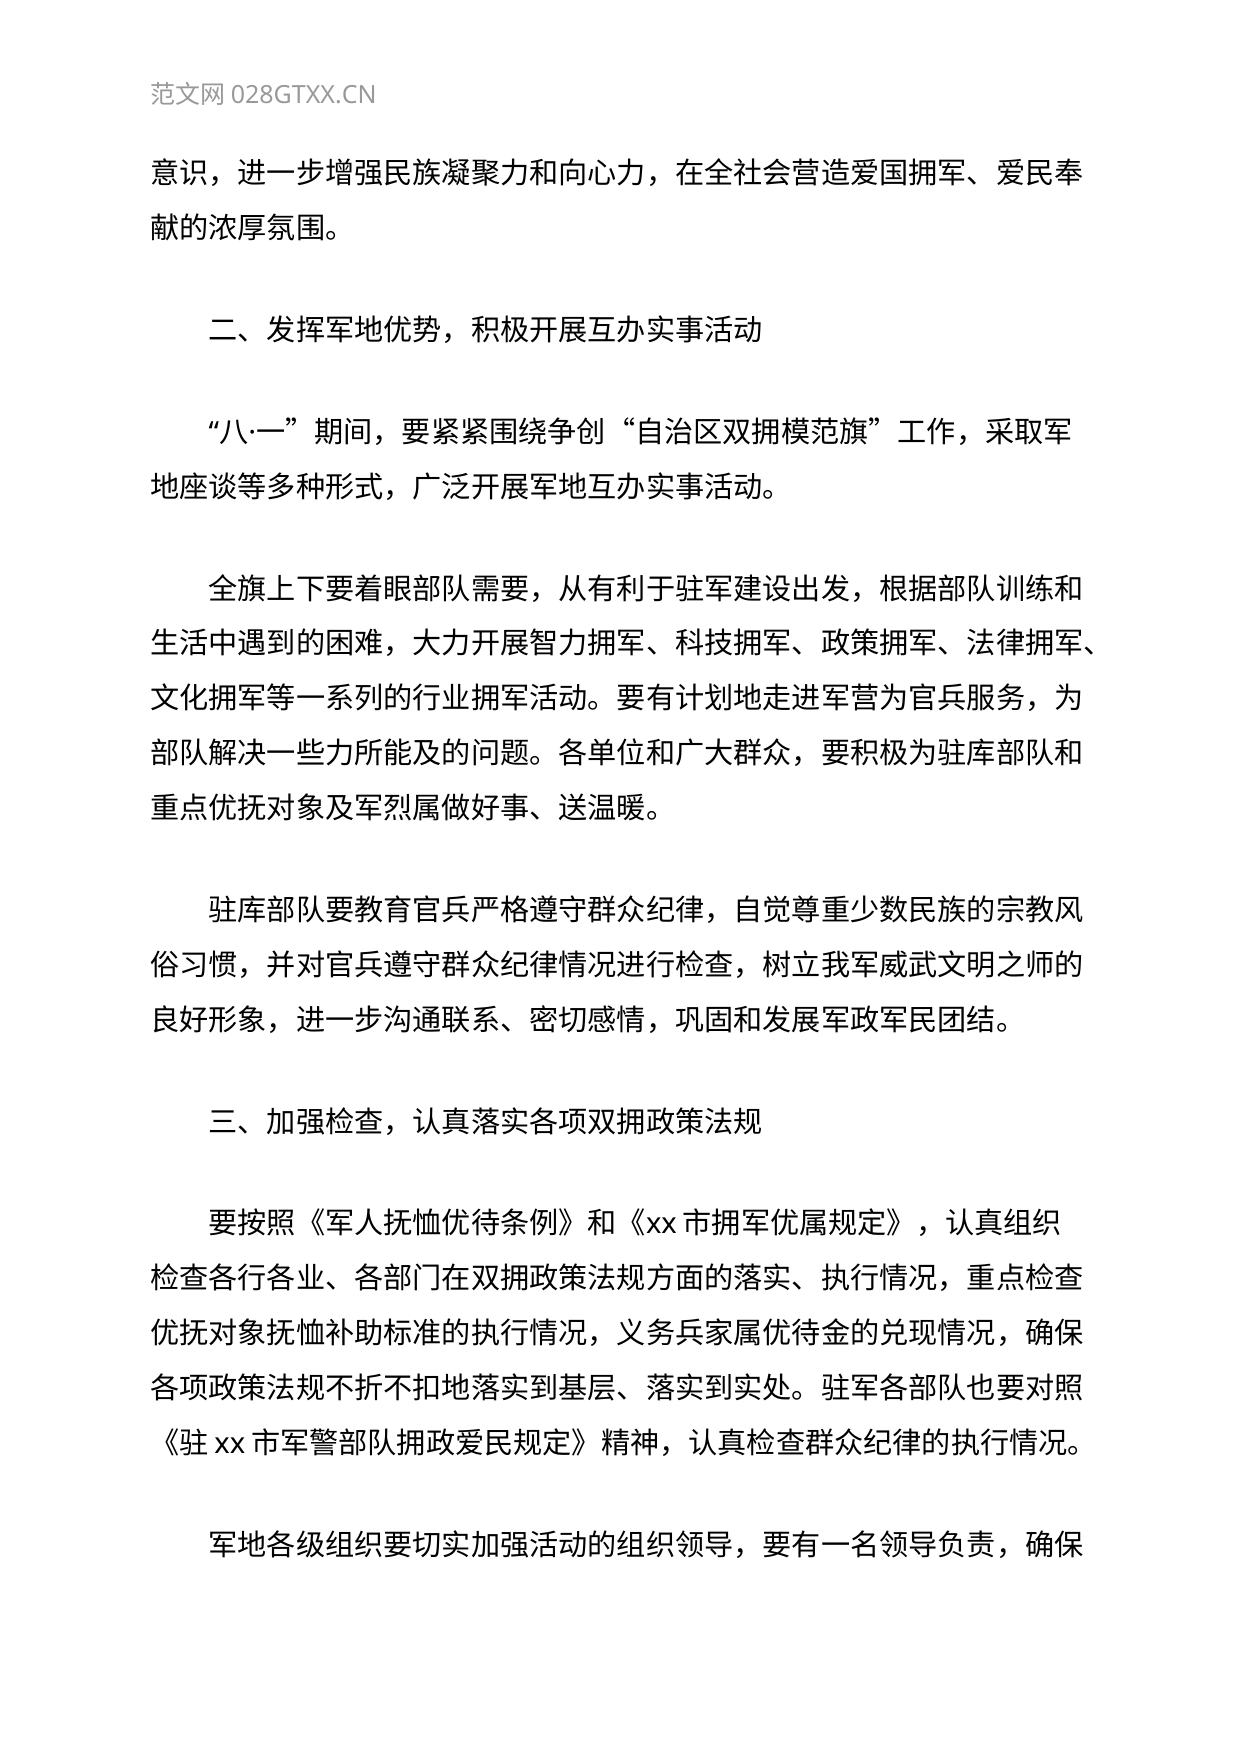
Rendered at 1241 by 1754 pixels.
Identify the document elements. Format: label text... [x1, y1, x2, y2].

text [150, 150, 1090, 247]
text 三、加强检查，认真落实各项双拥政策法规 [150, 1098, 1090, 1140]
text 全旗上下要着眼部队需要，从有利于驻军建设出发，根据部队训练和生活中遇到的困难，大力开展智力拥军、科技拥军、政策拥军、法律拥军、文化拥军等一系列的行业拥军活动。要有计划地走进军营为官兵服务，为部队解决一些力所能及的问题。各单位和广大群众，要积极为驻库部队和重点优抚对象及军烈属做好事、送温暖。 [150, 565, 1090, 827]
text “八·一”期间，要紧紧围绕争创“自治区双拥模范旗”工作，采取军地座谈等多种形式，广泛开展军地互办实事活动。 [150, 408, 1090, 506]
text 二、发挥军地优势，积极开展互办实事活动 [150, 307, 1090, 349]
text 要按照《军人抚恤优待条例》和《xx市拥军优属规定》，认真组织检查各行各业、各部门在双拥政策法规方面的落实、执行情况，重点检查优抚对象抚恤补助标准的执行情况，义务兵家属优待金的兑现情况，确保各项政策法规不折不扣地落实到基层、落实到实处。驻军各部队也要对照《驻xx市军警部队拥政爱民规定》精神，认真检查群众纪律的执行情况。 [150, 1200, 1090, 1462]
text 驻库部队要教育官兵严格遵守群众纪律，自觉尊重少数民族的宗教风俗习惯，并对官兵遵守群众纪律情况进行检查，树立我军威武文明之师的良好形象，进一步沟通联系、密切感情，巩固和发展军政军民团结。 [150, 887, 1090, 1039]
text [150, 1522, 1090, 1564]
